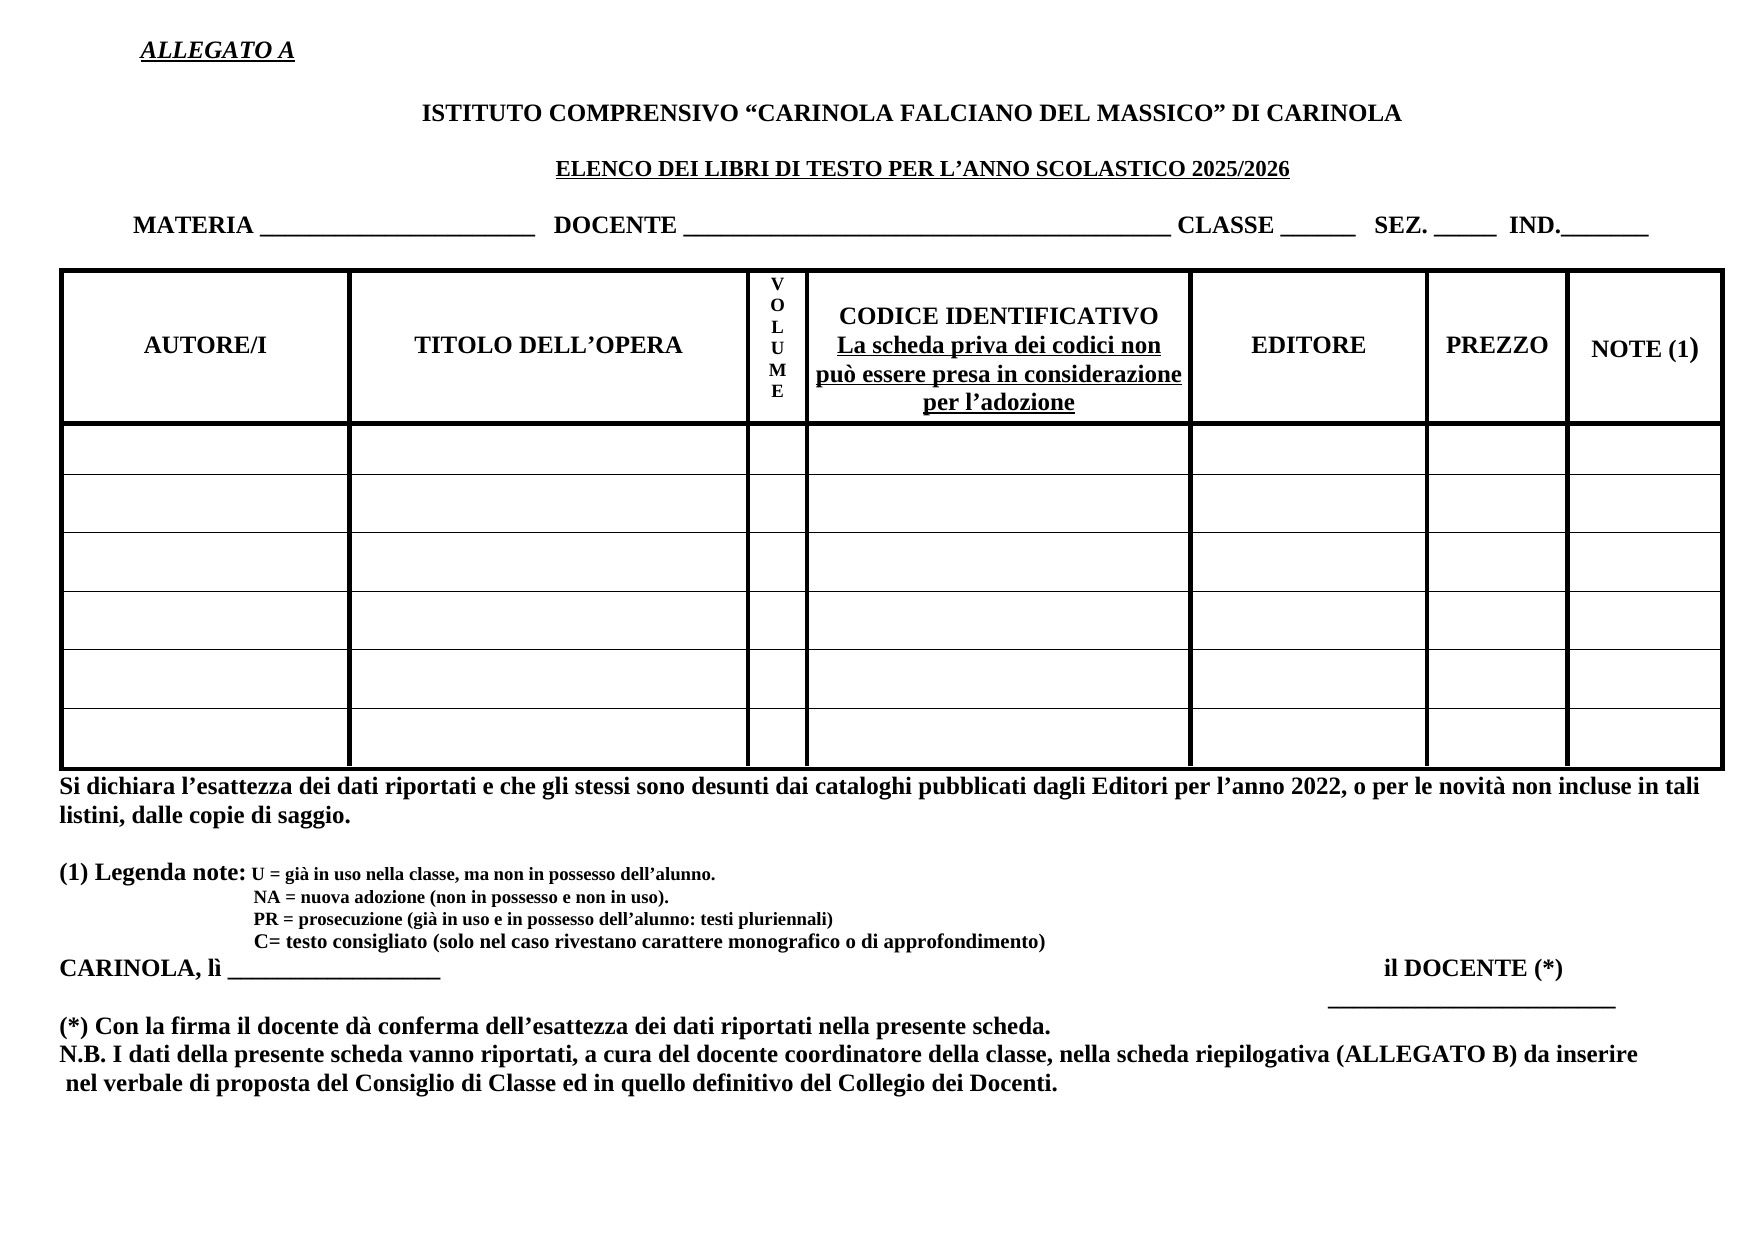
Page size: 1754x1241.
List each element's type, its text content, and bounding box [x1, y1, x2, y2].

table_cell [1429, 592, 1565, 649]
text PR = prosecuzione (già in uso e in possesso dell’alunno: testi pluriennali) [133, 908, 1713, 929]
table_cell [64, 592, 347, 649]
table_cell [750, 426, 805, 474]
text N.B. I dati della presente scheda vanno riportati, a cura del docente coordinatore della classe, nella scheda riepilogativa (ALLEGATO B) da inserire [59, 1039, 1713, 1068]
subtitle MATERIA ______________________ DOCENTE _______________________________________ CLASSE ______ SEZ. _____ IND._______ [59, 210, 1713, 239]
table_cell [809, 709, 1188, 766]
table_cell [750, 650, 805, 708]
table_cell [64, 426, 347, 474]
table_cell [750, 709, 805, 766]
table_cell [1429, 709, 1565, 766]
table_cell [64, 475, 347, 532]
table_cell [352, 650, 746, 708]
table_cell [1429, 475, 1565, 532]
table_cell [1570, 426, 1720, 474]
table_cell [1429, 426, 1565, 474]
table_cell [809, 475, 1188, 532]
text _______________________ [59, 982, 1713, 1011]
table_cell [809, 650, 1188, 708]
table_header NOTE (1) [1570, 273, 1720, 421]
text ISTITUTO COMPRENSIVO “CARINOLA FALCIANO DEL MASSICO” DI CARINOLA [59, 98, 1713, 155]
table_cell [352, 709, 746, 766]
table_cell [352, 475, 746, 532]
table_cell [809, 592, 1188, 649]
text Si dichiara l’esattezza dei dati riportati e che gli stessi sono desunti dai cataloghi pubblicati dagli Editori per l’anno 2022, o per le novità non incluse in tali listini, dalle copie di saggio. [59, 771, 1713, 828]
text ELENCO DEI LIBRI DI TESTO PER L’ANNO SCOLASTICO 2025/2026 [59, 155, 1713, 182]
table_cell [1193, 426, 1425, 474]
table_header PREZZO [1429, 273, 1565, 421]
text (1) Legenda note: U = già in uso nella classe, ma non in possesso dell’alunno. [59, 857, 1713, 886]
table_cell [352, 533, 746, 591]
table_cell [1570, 592, 1720, 649]
table_cell [809, 426, 1188, 474]
table_cell [64, 709, 347, 766]
table_header AUTORE/I [64, 273, 347, 421]
table_cell [1193, 709, 1425, 766]
table_cell [352, 592, 746, 649]
table_cell [750, 592, 805, 649]
table_cell [1570, 709, 1720, 766]
table_cell [809, 533, 1188, 591]
table_cell [1193, 533, 1425, 591]
table_cell [1193, 475, 1425, 532]
table_cell [1570, 475, 1720, 532]
text CARINOLA, lì _________________ il DOCENTE (*) [59, 953, 1713, 982]
table_header EDITORE [1193, 273, 1425, 421]
table_cell [64, 650, 347, 708]
text C= testo consigliato (solo nel caso rivestano carattere monografico o di approfondimento) [59, 929, 1713, 953]
table_header TITOLO DELL’OPERA [352, 273, 746, 421]
table_cell [750, 533, 805, 591]
table_header CODICE IDENTIFICATIVO La scheda priva dei codici non può essere presa in considerazione per l’adozione [809, 273, 1188, 421]
text nel verbale di proposta del Consiglio di Classe ed in quello definitivo del Collegio dei Docenti. [59, 1068, 1713, 1097]
table_cell [1193, 650, 1425, 708]
text NA = nuova adozione (non in possesso e non in uso). [133, 886, 1713, 908]
table_cell [64, 533, 347, 591]
table_cell [1570, 533, 1720, 591]
text (*) Con la firma il docente dà conferma dell’esattezza dei dati riportati nella presente scheda. [59, 1011, 1713, 1039]
text ALLEGATO A [59, 35, 1713, 64]
table_cell [1429, 533, 1565, 591]
table_cell [352, 426, 746, 474]
table_cell [1429, 650, 1565, 708]
table_header V O L U M E [750, 273, 805, 421]
table_cell [1570, 650, 1720, 708]
table_cell [1193, 592, 1425, 649]
table_cell [750, 475, 805, 532]
